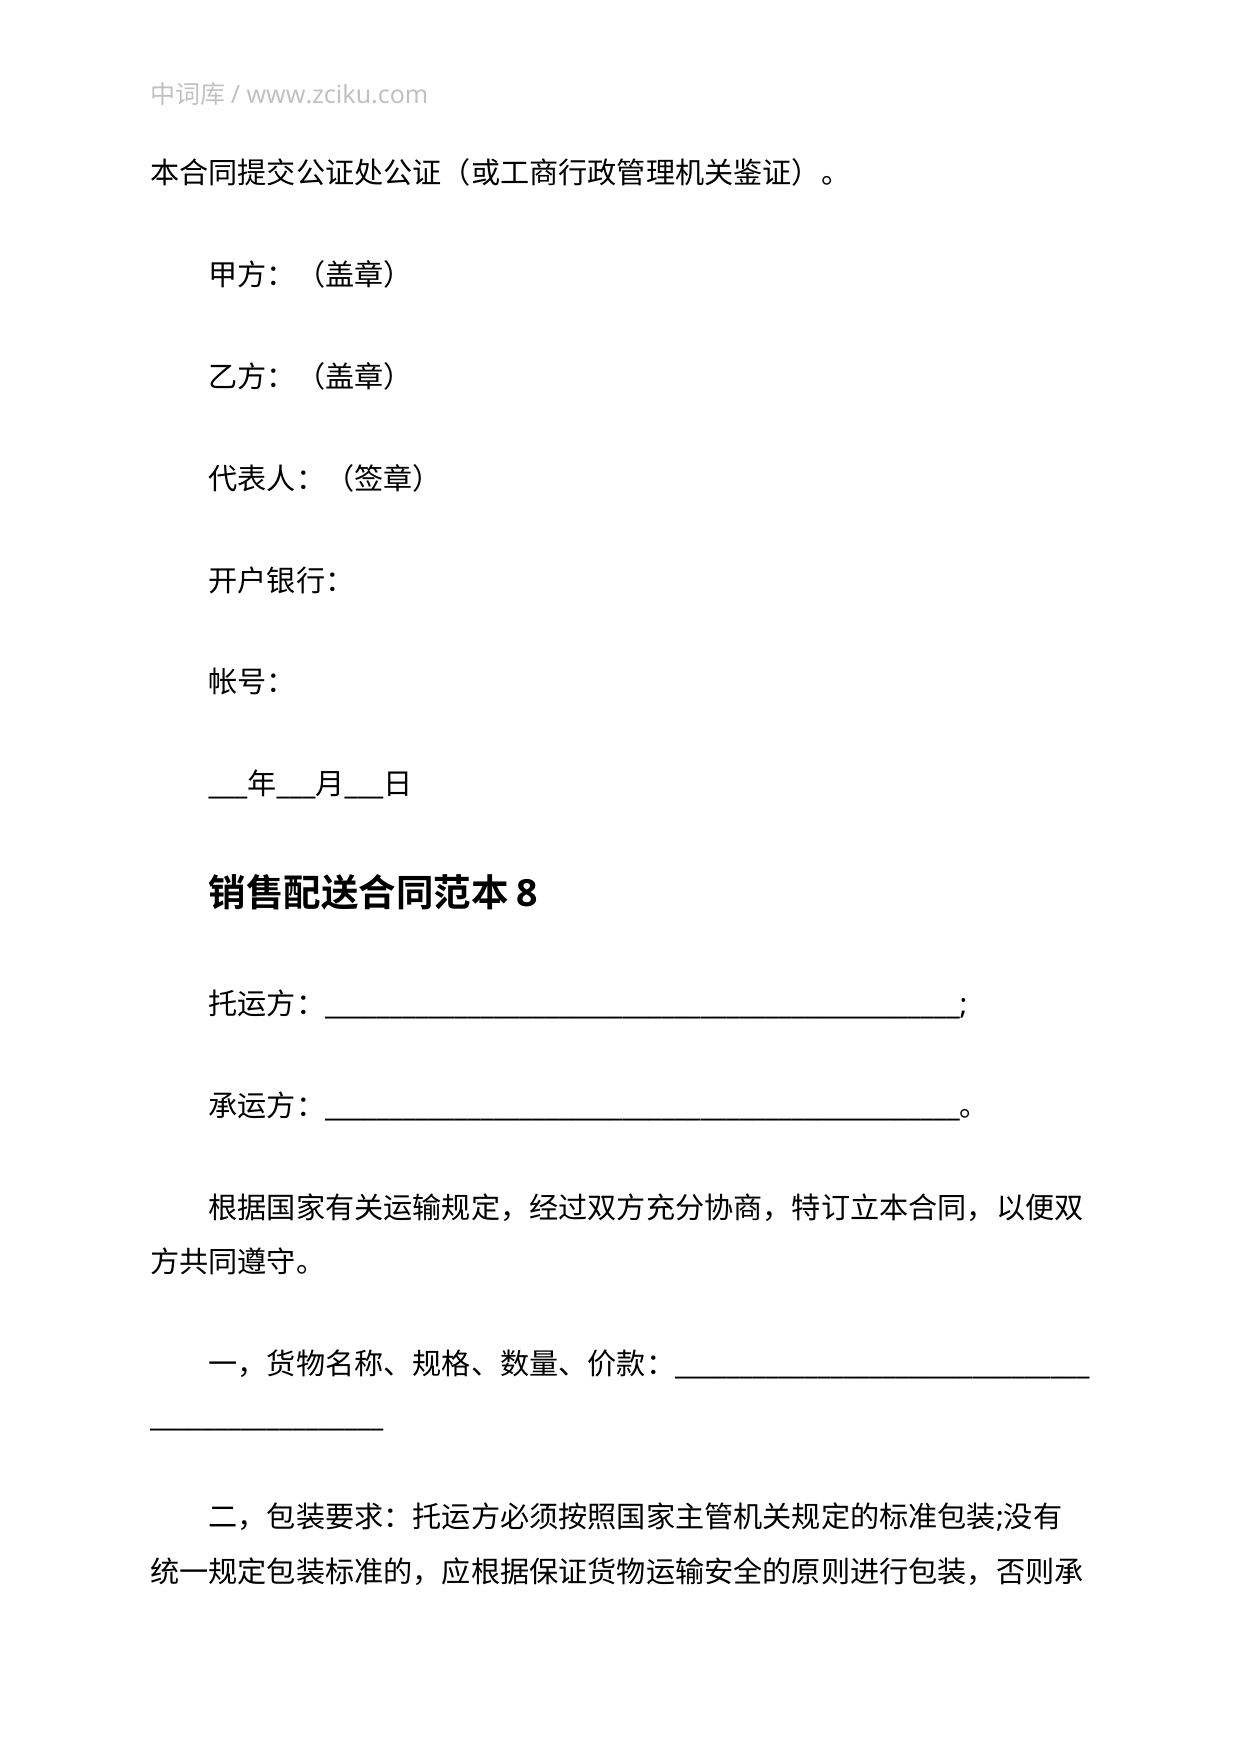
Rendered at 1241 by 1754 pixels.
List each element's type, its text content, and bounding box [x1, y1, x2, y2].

text 托运方：_________________________________________________; [150, 980, 1090, 1023]
text 销售配送合同范本8 [150, 863, 1090, 917]
text 一，货物名称、规格、数量、价款：__________________________________________________ [150, 1341, 1090, 1435]
text 开户银行： [150, 557, 1090, 599]
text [150, 1493, 1090, 1591]
text 承运方：_________________________________________________。 [150, 1082, 1090, 1124]
text 代表人：（签章） [150, 455, 1090, 498]
text 甲方：（盖章） [150, 252, 1090, 294]
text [150, 150, 1090, 192]
text ___年___月___日 [150, 761, 1090, 803]
text 根据国家有关运输规定，经过双方充分协商，特订立本合同，以便双方共同遵守。 [150, 1184, 1090, 1281]
text 乙方：（盖章） [150, 353, 1090, 396]
text 帐号： [150, 659, 1090, 701]
